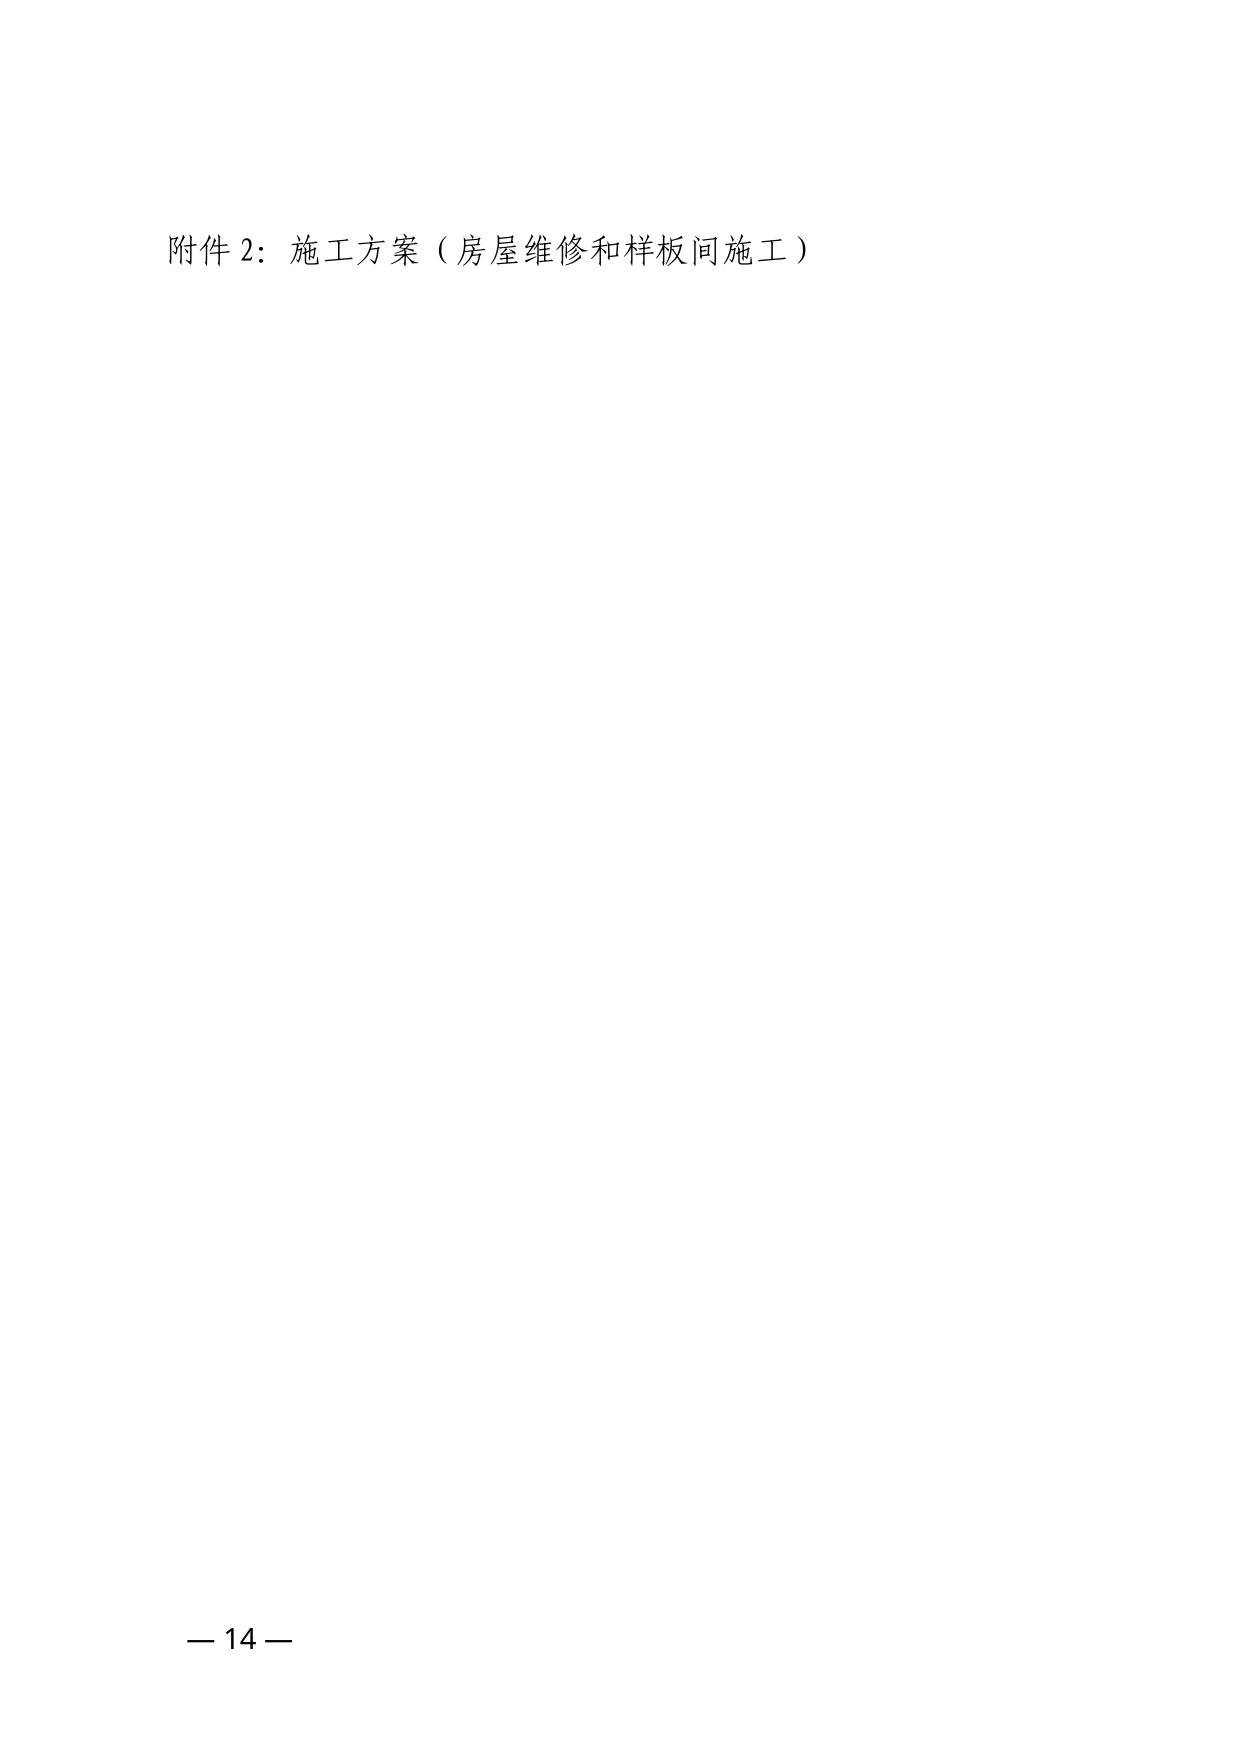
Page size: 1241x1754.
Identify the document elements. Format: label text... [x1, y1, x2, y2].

text 附件2：施工方案（房屋维修和样板间施工） [165, 228, 1087, 268]
